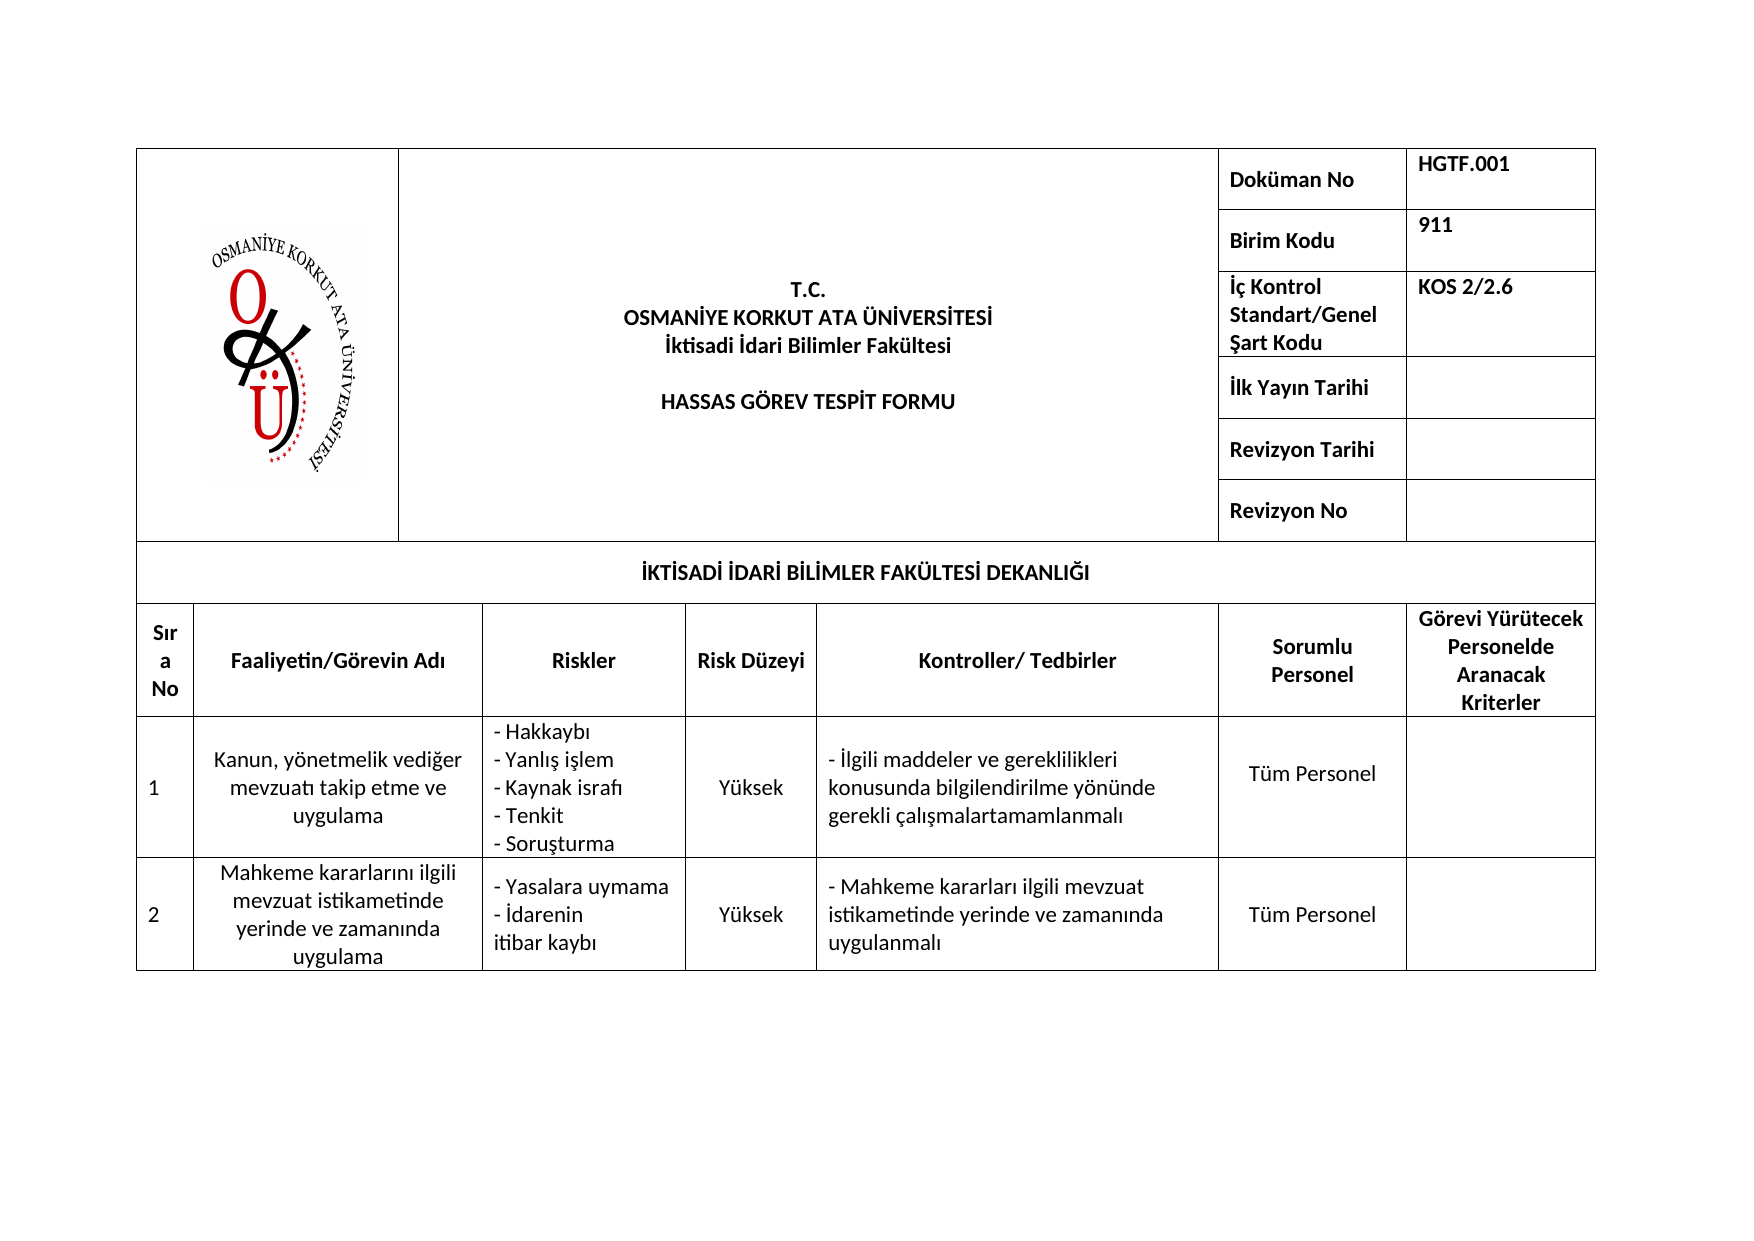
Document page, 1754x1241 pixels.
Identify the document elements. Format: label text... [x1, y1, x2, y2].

table_cell Revizyon Tarihi [1219, 419, 1406, 479]
table_cell Kanun, yönetmelik vediğer mevzuatı takip etme ve uygulama [194, 717, 482, 857]
table_cell [1407, 419, 1595, 479]
table_cell Riskler [483, 604, 685, 716]
table_cell - Yasalara uymama - İdarenin itibar kaybı [483, 858, 685, 970]
table_cell Kontroller/ Tedbirler [817, 604, 1218, 716]
table_cell İlk Yayın Tarihi [1219, 357, 1406, 418]
table_cell 911 [1407, 210, 1595, 271]
table_cell Sorumlu Personel [1219, 604, 1406, 716]
table_cell 1 [137, 717, 193, 857]
table_cell [1407, 357, 1595, 418]
table_cell Risk Düzeyi [686, 604, 816, 716]
table_cell [1407, 480, 1595, 541]
table_header Doküman No [1219, 149, 1406, 209]
table_cell İKTİSADİ İDARİ BİLİMLER FAKÜLTESİ DEKANLIĞI [137, 542, 1595, 603]
table_cell - Hakkaybı - Yanlış işlem - Kaynak israfı - Tenkit - Soruşturma [483, 717, 685, 857]
table_cell İç Kontrol Standart/Genel Şart Kodu [1219, 272, 1406, 356]
table_cell - Mahkeme kararları ilgili mevzuat istikametinde yerinde ve zamanında uygulanmalı [817, 858, 1218, 970]
table_cell KOS 2/2.6 [1407, 272, 1595, 356]
table_cell Sıra No [137, 604, 193, 716]
table_cell Faaliyetin/Görevin Adı [194, 604, 482, 716]
table_cell Yüksek [686, 717, 816, 857]
table_cell Tüm Personel [1219, 858, 1406, 970]
table_cell [1407, 717, 1595, 857]
table_cell [1407, 858, 1595, 970]
table_header HGTF.001 [1407, 149, 1595, 209]
table_cell Görevi Yürütecek Personelde Aranacak Kriterler [1407, 604, 1595, 716]
table_cell Mahkeme kararlarını ilgili mevzuat istikametinde yerinde ve zamanında uygulama [194, 858, 482, 970]
table_cell Revizyon No [1219, 480, 1406, 541]
table_cell 2 [137, 858, 193, 970]
table_header [137, 149, 398, 541]
table_cell Birim Kodu [1219, 210, 1406, 271]
table_cell Tüm Personel [1219, 717, 1406, 857]
picture [205, 221, 363, 484]
table_header T.C. OSMANİYE KORKUT ATA ÜNİVERSİTESİ İktisadi İdari Bilimler Fakültesi HASSAS GÖREV TESPİT FORMU [399, 149, 1218, 541]
table_cell Yüksek [686, 858, 816, 970]
table_cell - İlgili maddeler ve gereklilikleri konusunda bilgilendirilme yönünde gerekli çalışmalartamamlanmalı [817, 717, 1218, 857]
